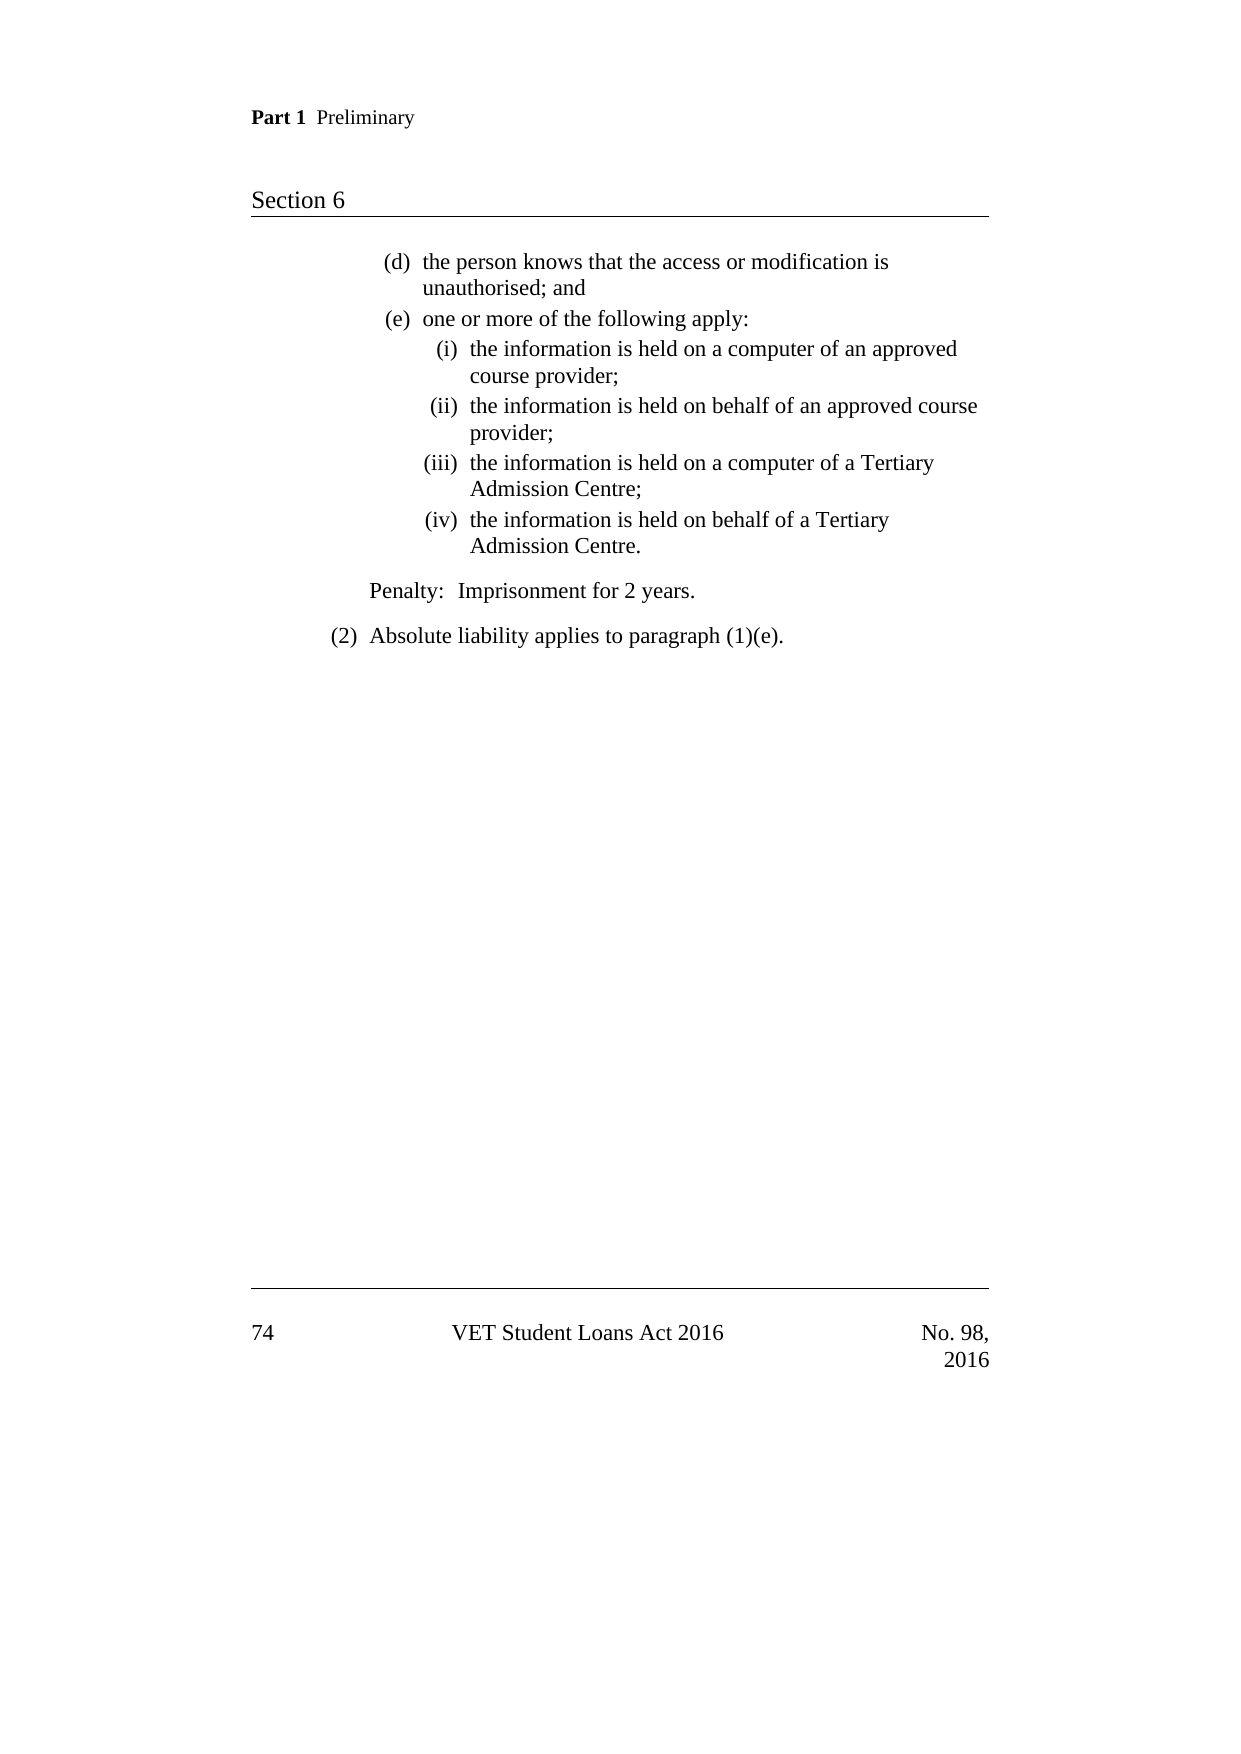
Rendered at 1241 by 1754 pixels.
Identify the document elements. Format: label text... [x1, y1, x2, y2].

text (iii) the information is held on a computer of a Tertiary Admission Centre; [251, 449, 989, 502]
text (2) Absolute liability applies to paragraph (1)(e). [251, 623, 989, 649]
text (e) one or more of the following apply: [251, 305, 989, 331]
text (iv) the information is held on behalf of a Tertiary Admission Centre. [251, 506, 989, 559]
text (i) the information is held on a computer of an approved course provider; [251, 335, 989, 388]
text Penalty: Imprisonment for 2 years. [369, 577, 989, 604]
text (ii) the information is held on behalf of an approved course provider; [251, 392, 989, 445]
text (d) the person knows that the access or modification is unauthorised; and [251, 248, 989, 301]
